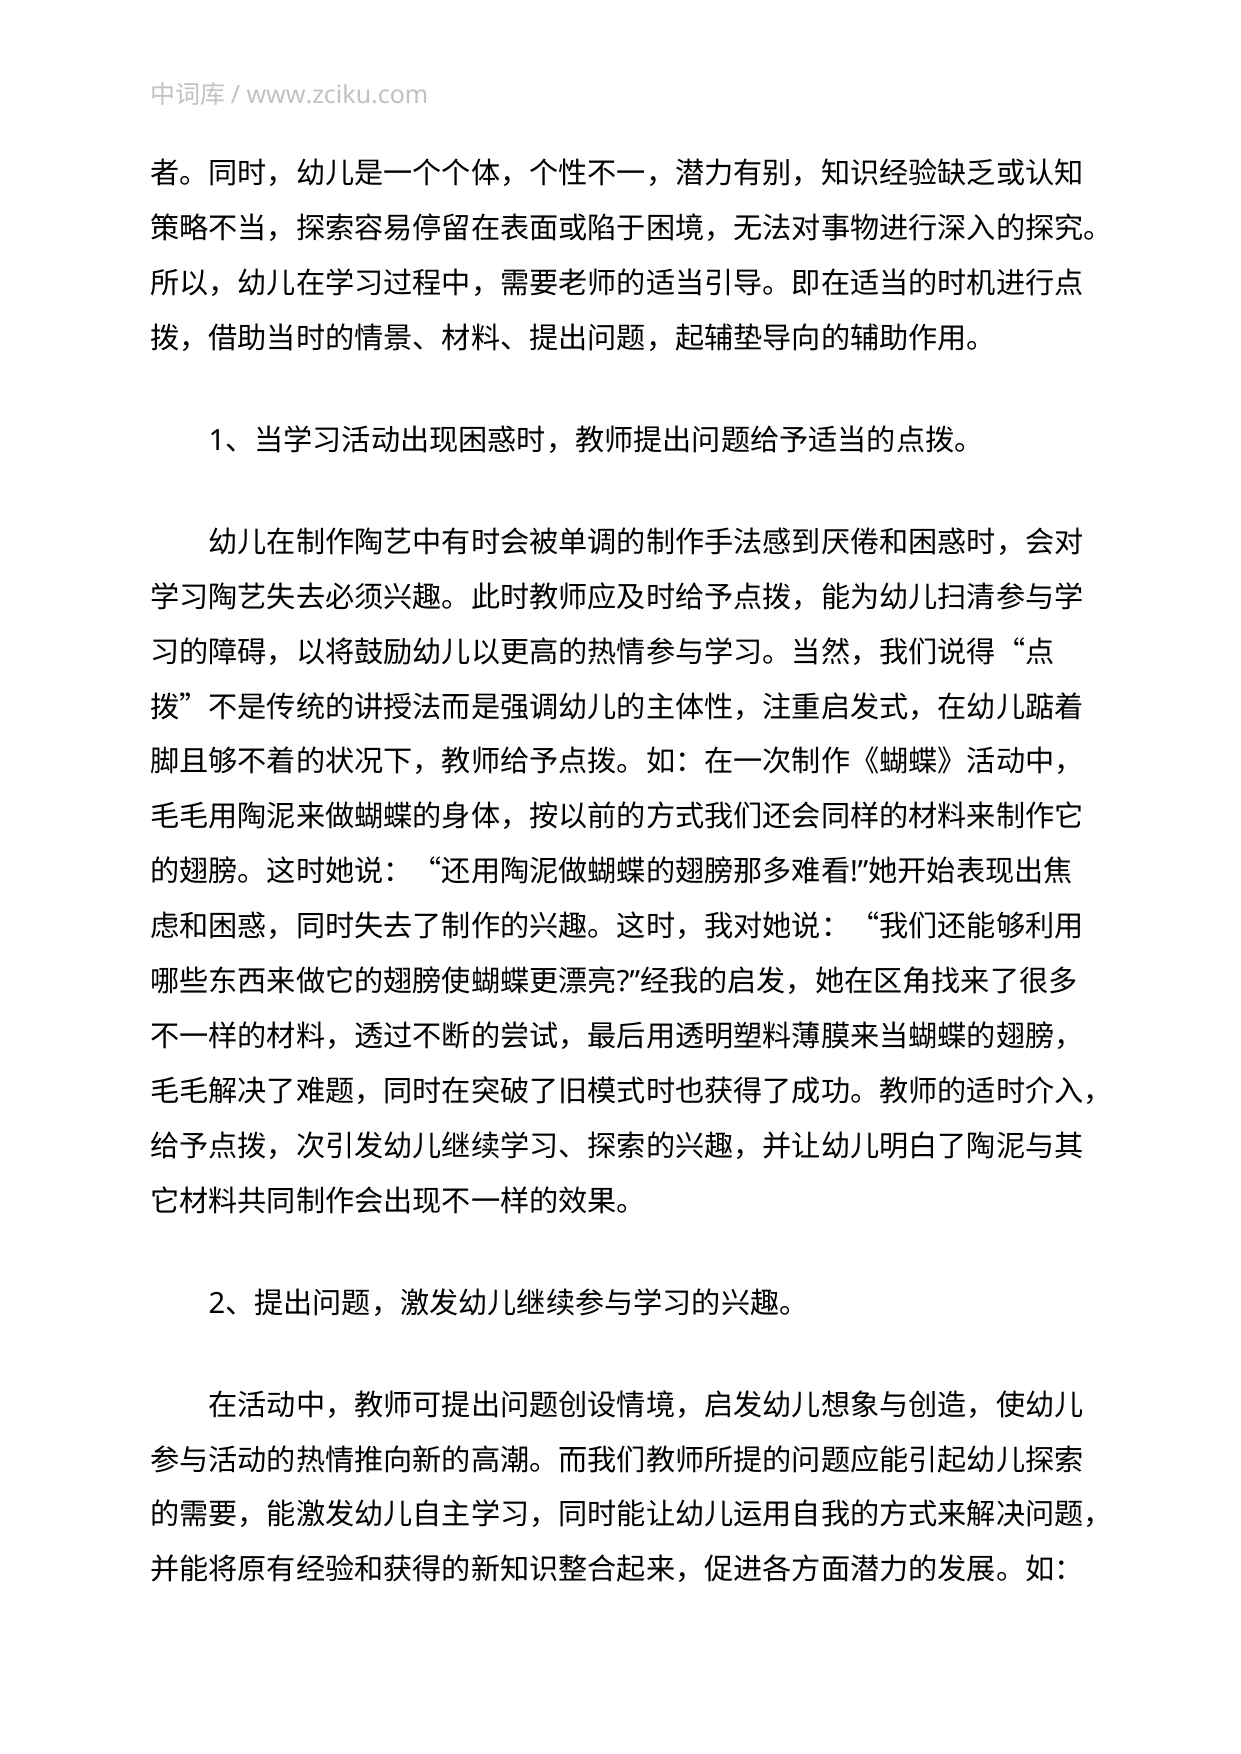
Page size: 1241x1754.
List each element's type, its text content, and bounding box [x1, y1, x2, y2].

text 幼儿在制作陶艺中有时会被单调的制作手法感到厌倦和困惑时，会对学习陶艺失去必须兴趣。此时教师应及时给予点拨，能为幼儿扫清参与学习的障碍，以将鼓励幼儿以更高的热情参与学习。当然，我们说得“点拨”不是传统的讲授法而是强调幼儿的主体性，注重启发式，在幼儿踮着脚且够不着的状况下，教师给予点拨。如：在一次制作《蝴蝶》活动中，毛毛用陶泥来做蝴蝶的身体，按以前的方式我们还会同样的材料来制作它的翅膀。这时她说：“还用陶泥做蝴蝶的翅膀那多难看!”她开始表现出焦虑和困惑，同时失去了制作的兴趣。这时，我对她说：“我们还能够利用哪些东西来做它的翅膀使蝴蝶更漂亮?”经我的启发，她在区角找来了很多不一样的材料，透过不断的尝试，最后用透明塑料薄膜来当蝴蝶的翅膀，毛毛解决了难题，同时在突破了旧模式时也获得了成功。教师的适时介入，给予点拨，次引发幼儿继续学习、探索的兴趣，并让幼儿明白了陶泥与其它材料共同制作会出现不一样的效果。 [150, 518, 1090, 1220]
text 2、提出问题，激发幼儿继续参与学习的兴趣。 [150, 1279, 1090, 1322]
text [150, 150, 1090, 357]
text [150, 1381, 1090, 1588]
text 1、当学习活动出现困惑时，教师提出问题给予适当的点拨。 [150, 416, 1090, 459]
